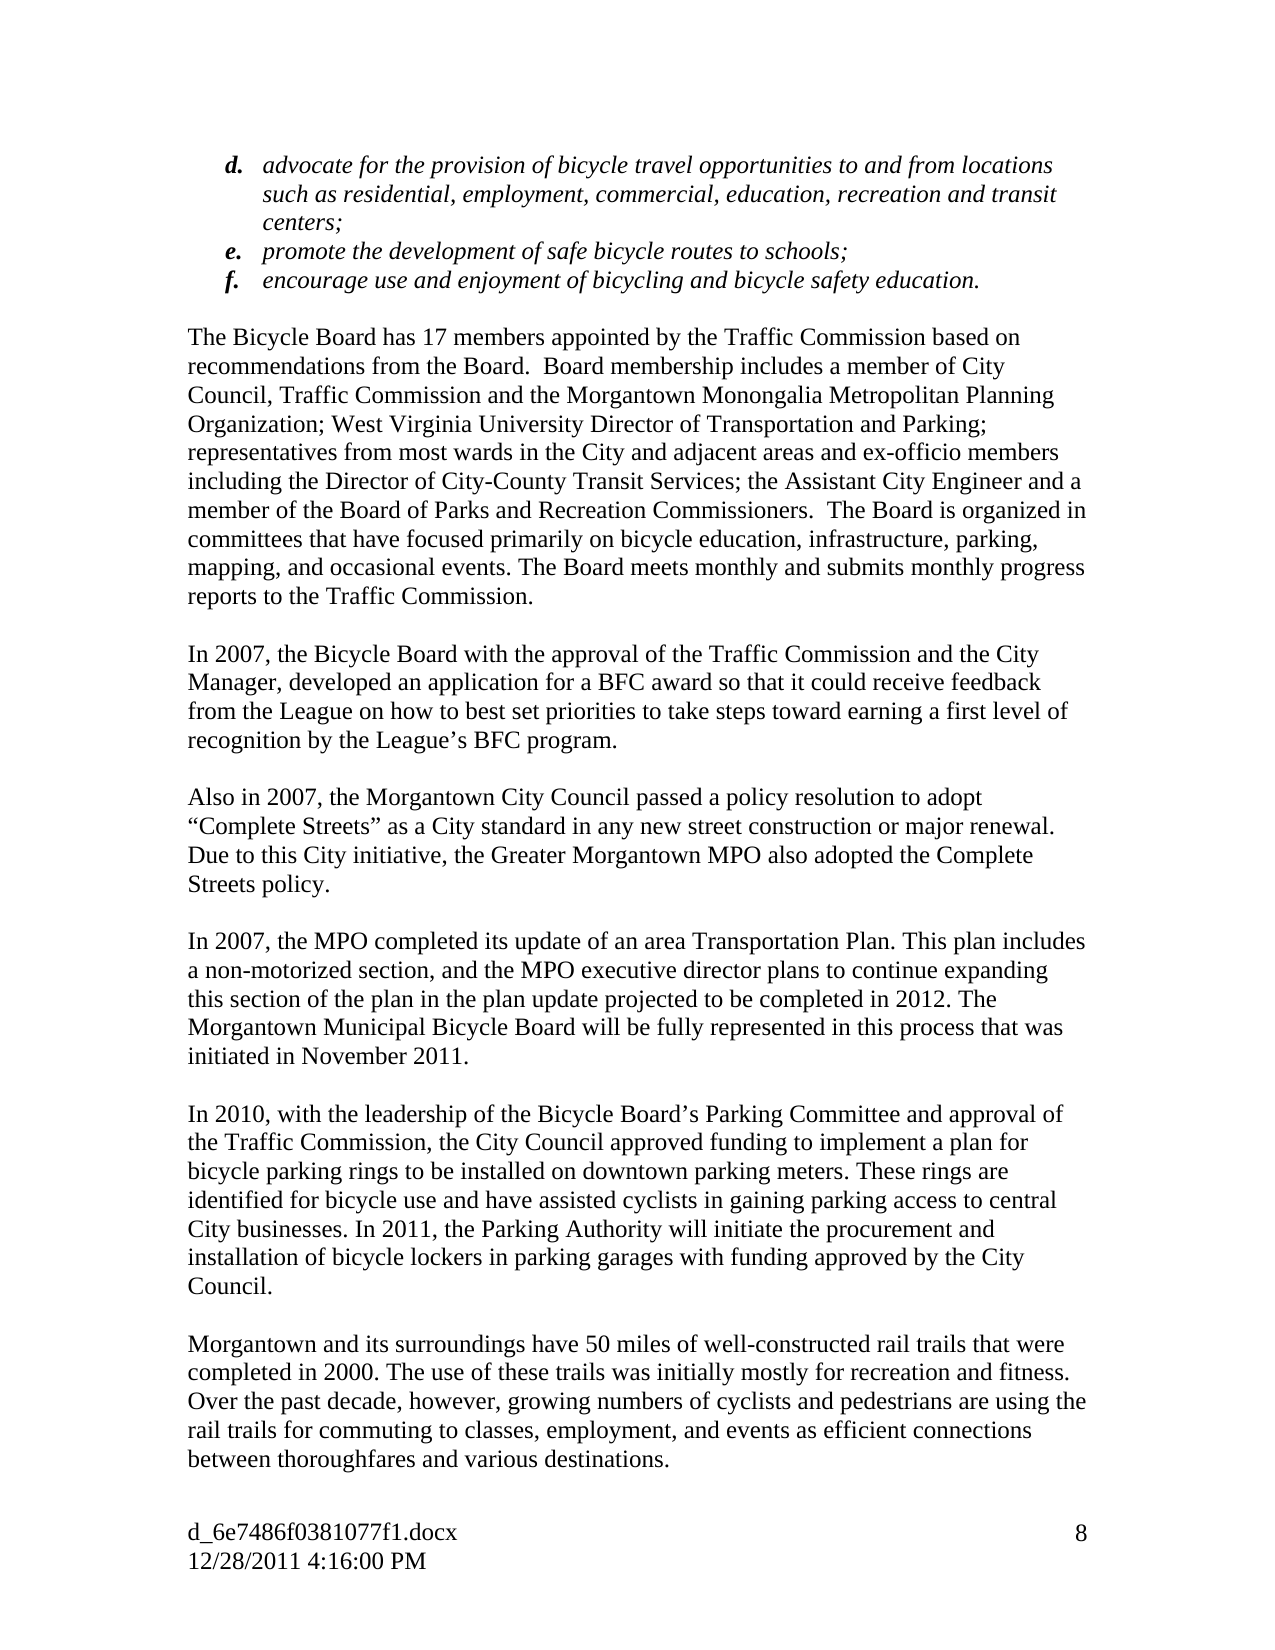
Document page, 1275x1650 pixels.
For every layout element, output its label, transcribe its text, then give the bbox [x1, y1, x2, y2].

text Morgantown and its surroundings have 50 miles of well-constructed rail trails that were completed in 2000. The use of these trails was initially mostly for recreation and fitness. Over the past decade, however, growing numbers of cyclists and pedestrians are using the rail trails for commuting to classes, employment, and events as efficient connections between thoroughfares and various destinations. [187, 1329, 1087, 1472]
list advocate for the provision of bicycle travel opportunities to and from locations such as residential, employment, commercial, education, recreation and transit centers; [225, 150, 1087, 236]
list encourage use and enjoyment of bicycling and bicycle safety education. [225, 265, 1087, 294]
text In 2007, the Bicycle Board with the approval of the Traffic Commission and the City Manager, developed an application for a BFC award so that it could receive feedback from the League on how to best set priorities to take steps toward earning a first level of recognition by the League’s BFC program. [187, 639, 1087, 754]
text The Bicycle Board has 17 members appointed by the Traffic Commission based on recommendations from the Board. Board membership includes a member of City Council, Traffic Commission and the Morgantown Monongalia Metropolitan Planning Organization; West Virginia University Director of Transportation and Parking; representatives from most wards in the City and adjacent areas and ex-officio members including the Director of City-County Transit Services; the Assistant City Engineer and a member of the Board of Parks and Recreation Commissioners. The Board is organized in committees that have focused primarily on bicycle education, infrastructure, parking, mapping, and occasional events. The Board meets monthly and submits monthly progress reports to the Traffic Commission. [187, 322, 1087, 610]
text In 2007, the MPO completed its update of an area Transportation Plan. This plan includes a non-motorized section, and the MPO executive director plans to continue expanding this section of the plan in the plan update projected to be completed in 2012. The Morgantown Municipal Bicycle Board will be fully represented in this process that was initiated in November 2011. [187, 926, 1087, 1070]
text In 2010, with the leadership of the Bicycle Board’s Parking Committee and approval of the Traffic Commission, the City Council approved funding to implement a plan for bicycle parking rings to be installed on downtown parking meters. These rings are identified for bicycle use and have assisted cyclists in gaining parking access to central City businesses. In 2011, the Parking Authority will initiate the procurement and installation of bicycle lockers in parking garages with funding approved by the City Council. [187, 1099, 1087, 1300]
text Also in 2007, the Morgantown City Council passed a policy resolution to adopt “Complete Streets” as a City standard in any new street construction or major renewal. Due to this City initiative, the Greater Morgantown MPO also adopted the Complete Streets policy. [187, 782, 1087, 897]
list promote the development of safe bicycle routes to schools; [225, 236, 1087, 265]
